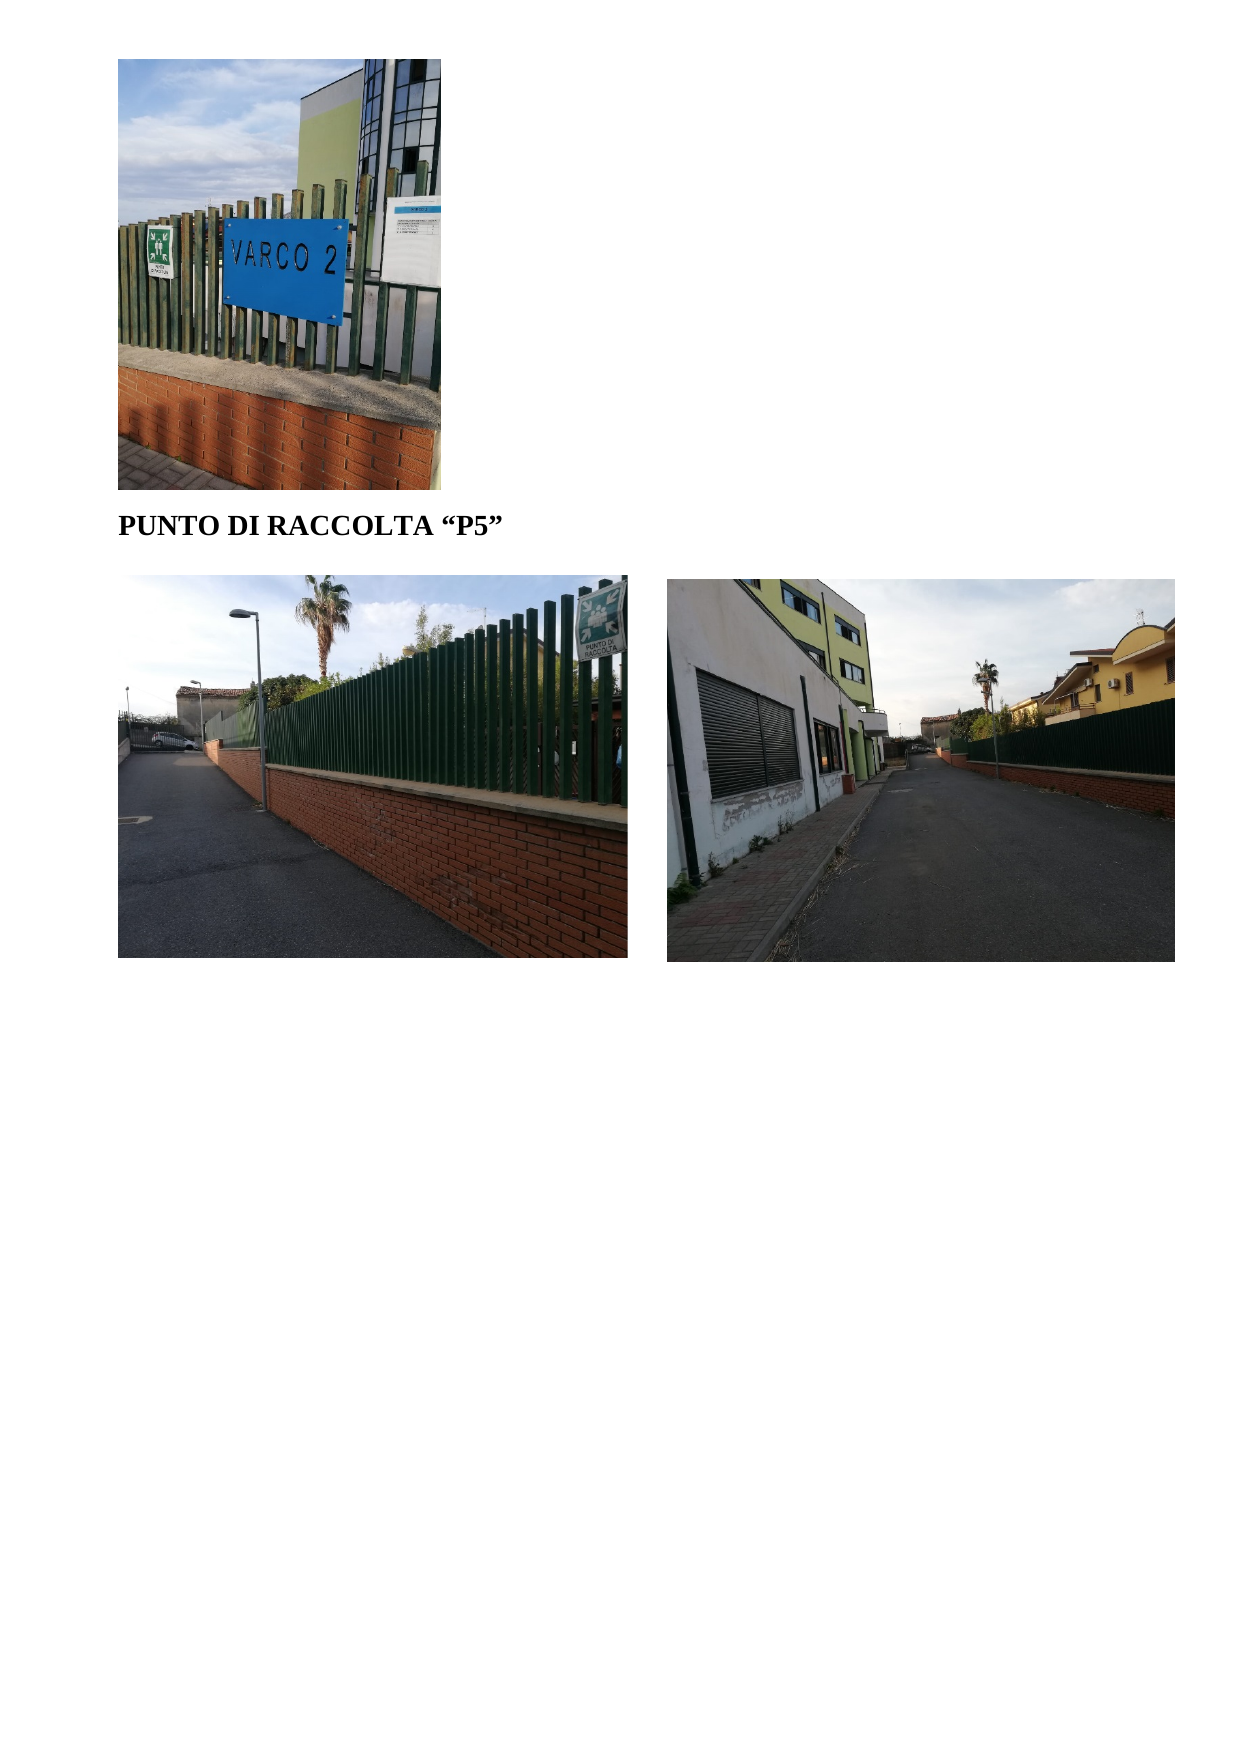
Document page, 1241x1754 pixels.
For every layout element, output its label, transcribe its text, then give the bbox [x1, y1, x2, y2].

picture [118, 59, 441, 490]
picture [118, 575, 628, 958]
picture [665, 579, 1175, 961]
text PUNTO DI RACCOLTA “P5” [118, 508, 980, 542]
